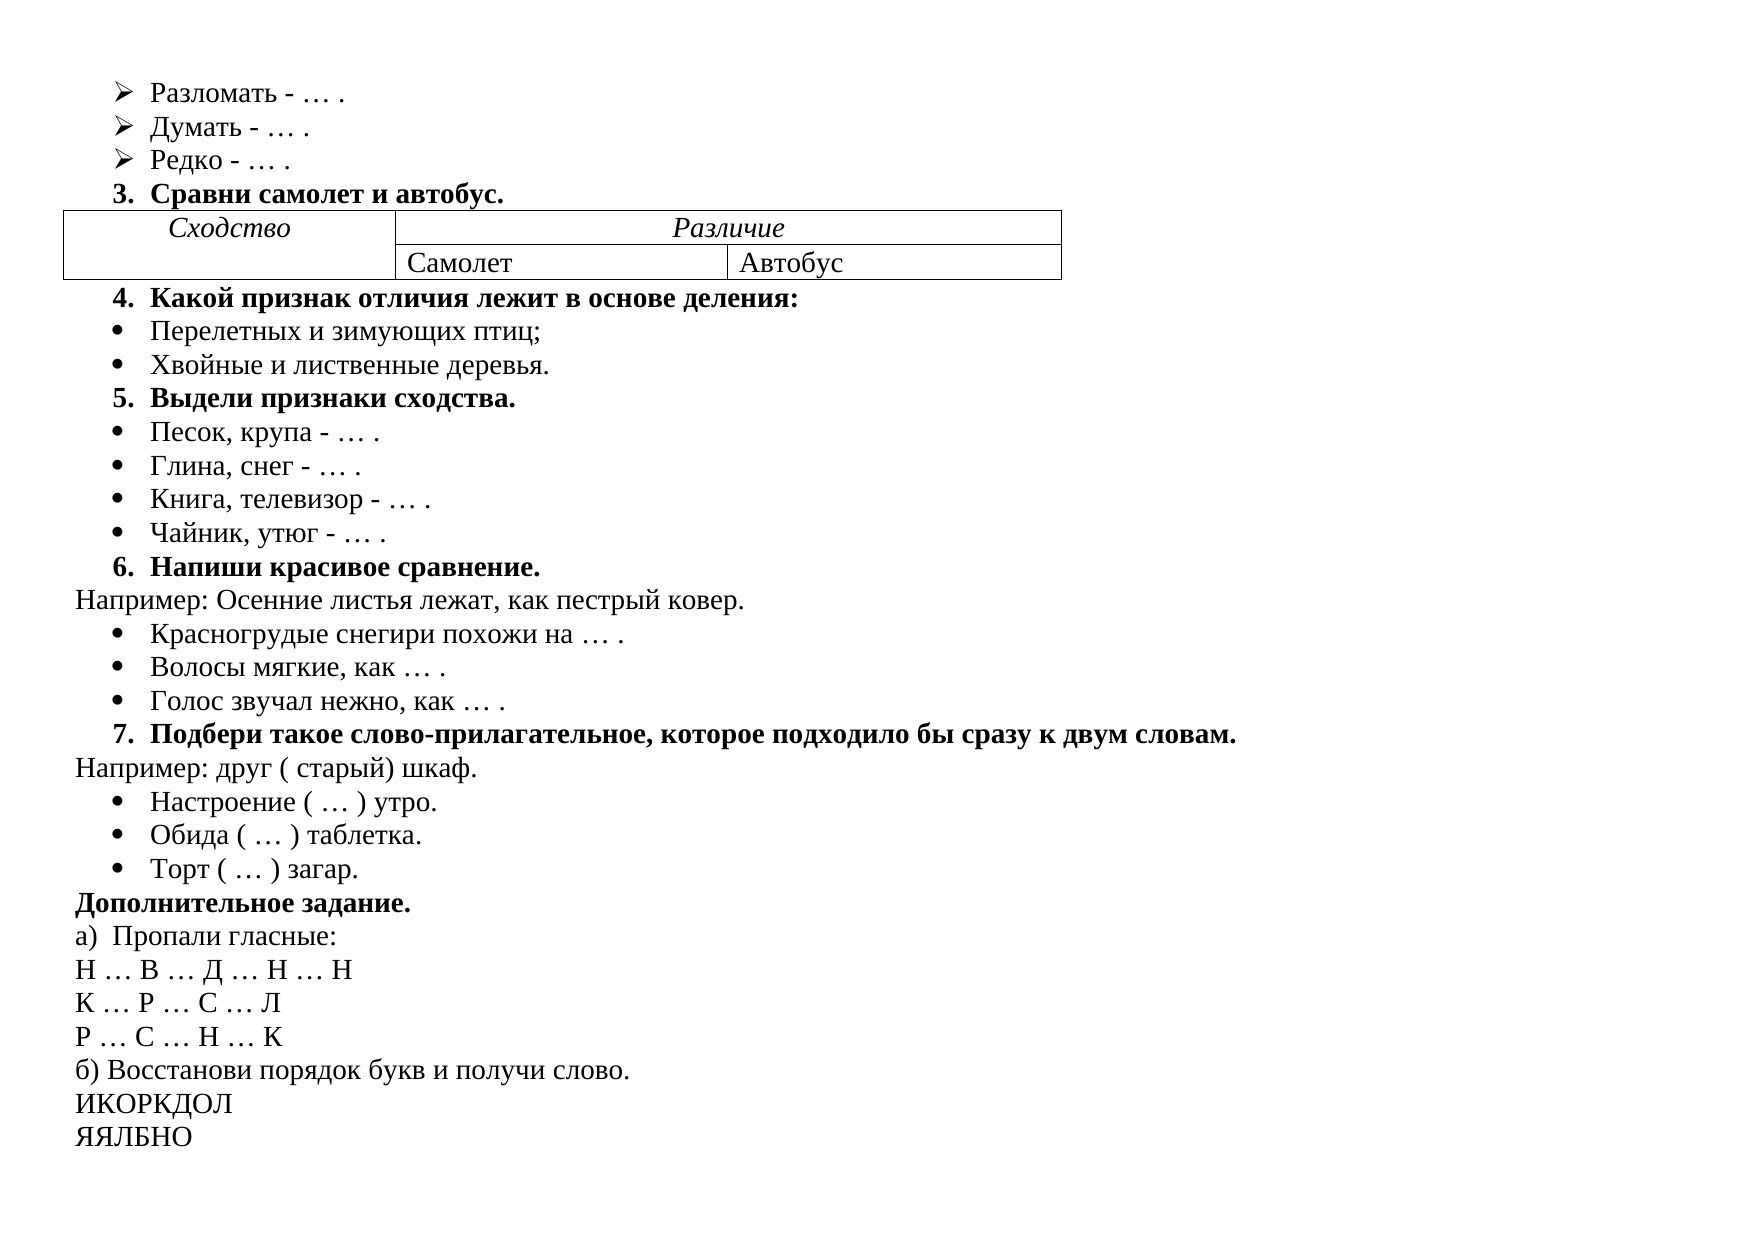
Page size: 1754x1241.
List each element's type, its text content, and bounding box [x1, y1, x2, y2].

list Подбери такое слово-прилагательное, которое подходило бы сразу к двум словам. [112, 717, 1679, 750]
list Хвойные и лиственные деревья. [112, 347, 1679, 381]
list Сравни самолет и автобус. [112, 176, 1679, 209]
list Редко - … . [112, 142, 1679, 176]
list Торт ( … ) загар. [112, 851, 1679, 885]
text Например: Осенние листья лежат, как пестрый ковер. [75, 582, 1679, 616]
list Думать - … . [112, 109, 1679, 142]
list Волосы мягкие, как … . [112, 649, 1679, 683]
list Настроение ( … ) утро. [112, 784, 1679, 817]
text Например: друг ( старый) шкаф. [75, 750, 1679, 784]
text Дополнительное задание. [75, 885, 1679, 918]
list Перелетных и зимующих птиц; [112, 313, 1679, 347]
list Какой признак отличия лежит в основе деления: [112, 280, 1679, 313]
list Книга, телевизор - … . [112, 481, 1679, 515]
table_cell Самолет [396, 245, 727, 279]
text а) Пропали гласные: [75, 918, 1679, 952]
list Выдели признаки сходства. [112, 381, 1679, 414]
list Разломать - … . [112, 75, 1679, 109]
text Н … В … Д … Н … Н [75, 952, 1679, 985]
list Красногрудые снегири похожи на … . [112, 616, 1679, 649]
table_header Различие [396, 211, 1061, 244]
table_header Сходство [64, 211, 395, 279]
text Р … С … Н … К [75, 1019, 1679, 1052]
list Песок, крупа - … . [112, 414, 1679, 448]
text ЯЯЛБНО [75, 1119, 1679, 1153]
list Чайник, утюг - … . [112, 515, 1679, 549]
list Напиши красивое сравнение. [112, 549, 1679, 582]
list Обида ( … ) таблетка. [112, 817, 1679, 851]
list Глина, снег - … . [112, 448, 1679, 481]
list Голос звучал нежно, как … . [112, 683, 1679, 717]
text К … Р … С … Л [75, 985, 1679, 1019]
table_cell Автобус [728, 245, 1061, 279]
text б) Восстанови порядок букв и получи слово. [75, 1052, 1679, 1086]
text ИКОРКДОЛ [75, 1086, 1679, 1119]
